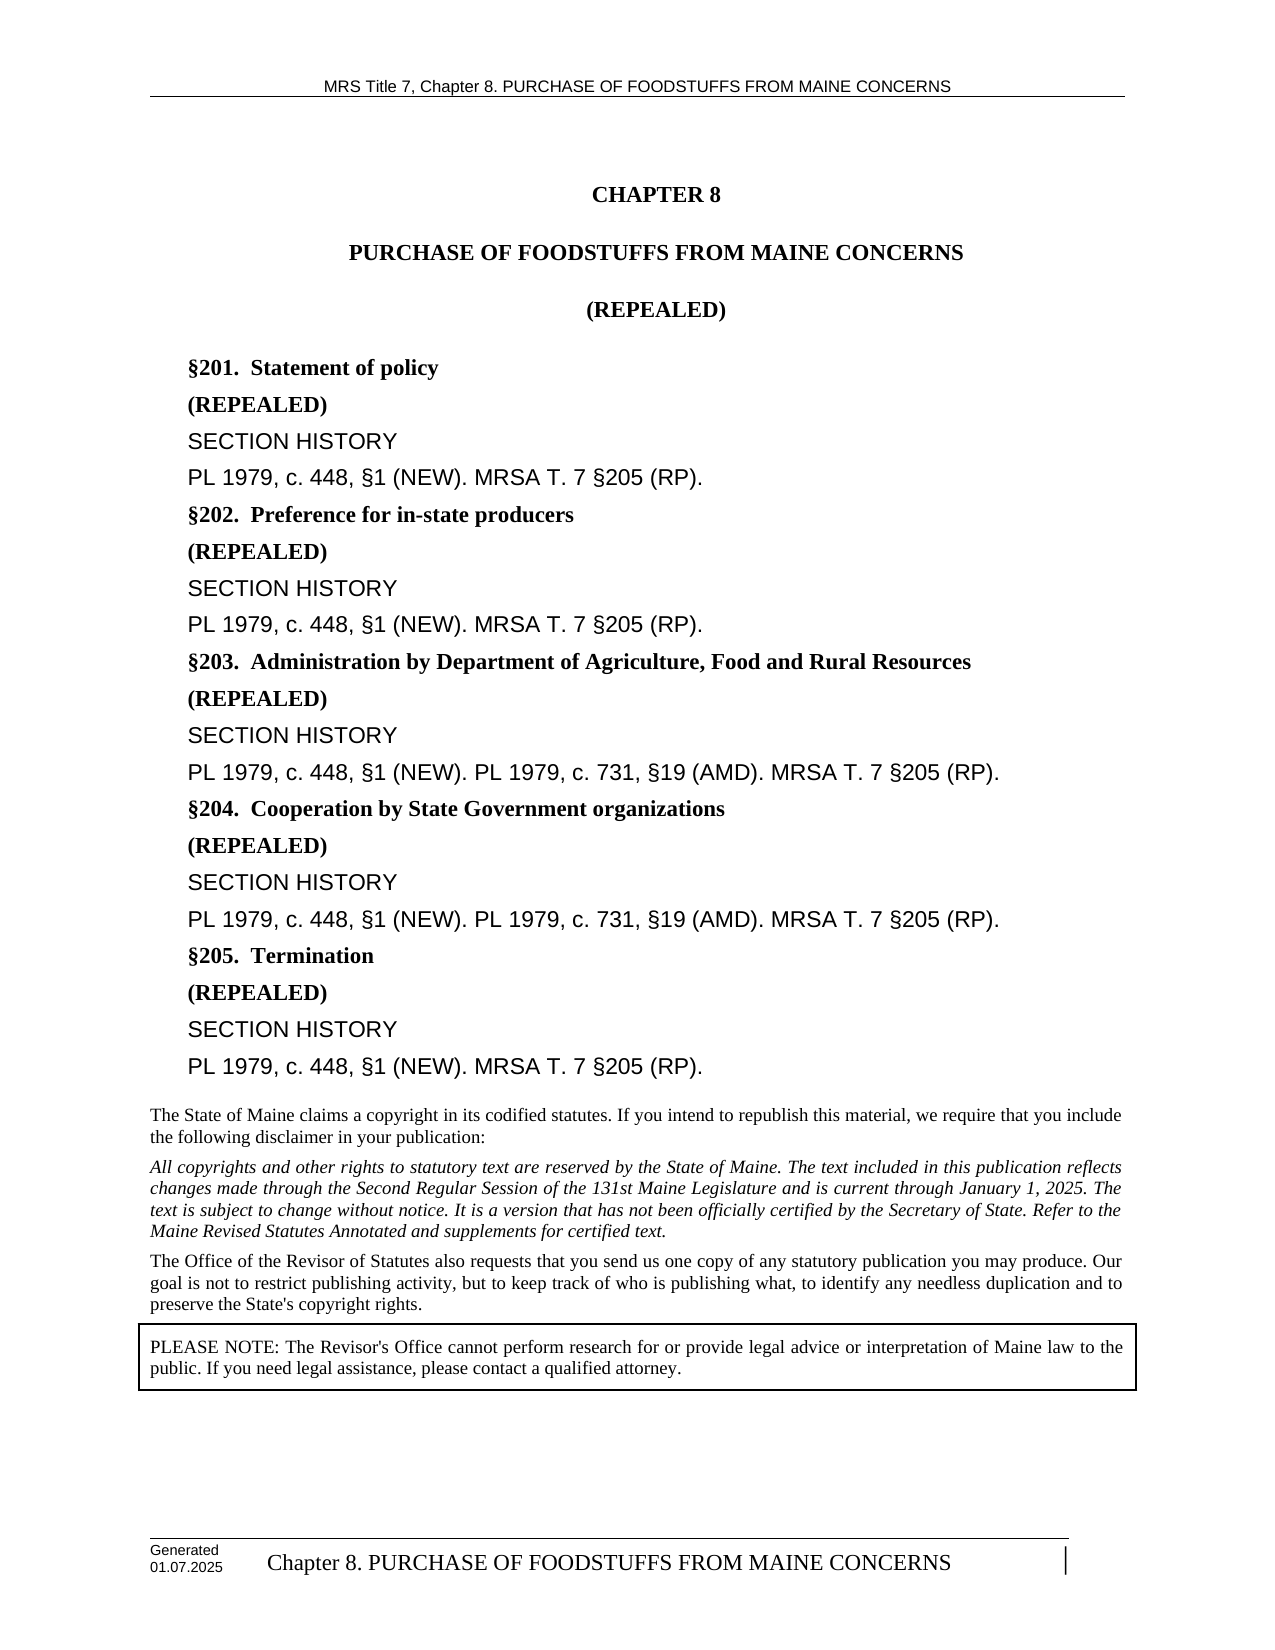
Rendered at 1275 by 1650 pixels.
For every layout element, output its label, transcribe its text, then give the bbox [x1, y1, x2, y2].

text PURCHASE OF FOODSTUFFS FROM MAINE CONCERNS [187, 239, 1125, 265]
text (REPEALED) [187, 979, 1125, 1006]
text The State of Maine claims a copyright in its codified statutes. If you intend to republish this material, we require that you include the following disclaimer in your publication: [150, 1104, 1125, 1147]
text PL 1979, c. 448, §1 (NEW). MRSA T. 7 §205 (RP). [187, 1053, 1125, 1079]
text §201. Statement of policy [187, 354, 1125, 380]
text §204. Cooperation by State Government organizations [187, 795, 1125, 822]
text PLEASE NOTE: The Revisor's Office cannot perform research for or provide legal advice or interpretation of Maine law to the public. If you need legal assistance, please contact a qualified attorney. [140, 1325, 1135, 1389]
text §203. Administration by Department of Agriculture, Food and Rural Resources [187, 648, 1125, 674]
text The Office of the Revisor of Statutes also requests that you send us one copy of any statutory publication you may produce. Our goal is not to restrict publishing activity, but to keep track of who is publishing what, to identify any needless duplication and to preserve the State's copyright rights. [150, 1250, 1125, 1315]
text PL 1979, c. 448, §1 (NEW). PL 1979, c. 731, §19 (AMD). MRSA T. 7 §205 (RP). [187, 758, 1125, 785]
text (REPEALED) [187, 685, 1125, 711]
text CHAPTER 8 [187, 181, 1125, 208]
text §205. Termination [187, 942, 1125, 969]
text (REPEALED) [187, 296, 1125, 323]
text SECTION HISTORY [187, 428, 1125, 454]
text (REPEALED) [187, 391, 1125, 417]
text SECTION HISTORY [187, 722, 1125, 748]
text SECTION HISTORY [187, 575, 1125, 601]
text PL 1979, c. 448, §1 (NEW). MRSA T. 7 §205 (RP). [187, 464, 1125, 491]
text SECTION HISTORY [187, 869, 1125, 895]
text (REPEALED) [187, 832, 1125, 858]
text (REPEALED) [187, 538, 1125, 564]
text SECTION HISTORY [187, 1016, 1125, 1042]
text PL 1979, c. 448, §1 (NEW). PL 1979, c. 731, §19 (AMD). MRSA T. 7 §205 (RP). [187, 906, 1125, 932]
text §202. Preference for in-state producers [187, 501, 1125, 527]
text All copyrights and other rights to statutory text are reserved by the State of Maine. The text included in this publication reflects changes made through the Second Regular Session of the 131st Maine Legislature and is current through January 1, 2025 . The text is subject to change without notice. It is a version that has not been officially certified by the Secretary of State. Refer to the Maine Revised Statutes Annotated and supplements for certified text. [150, 1156, 1125, 1242]
text PL 1979, c. 448, §1 (NEW). MRSA T. 7 §205 (RP). [187, 611, 1125, 638]
